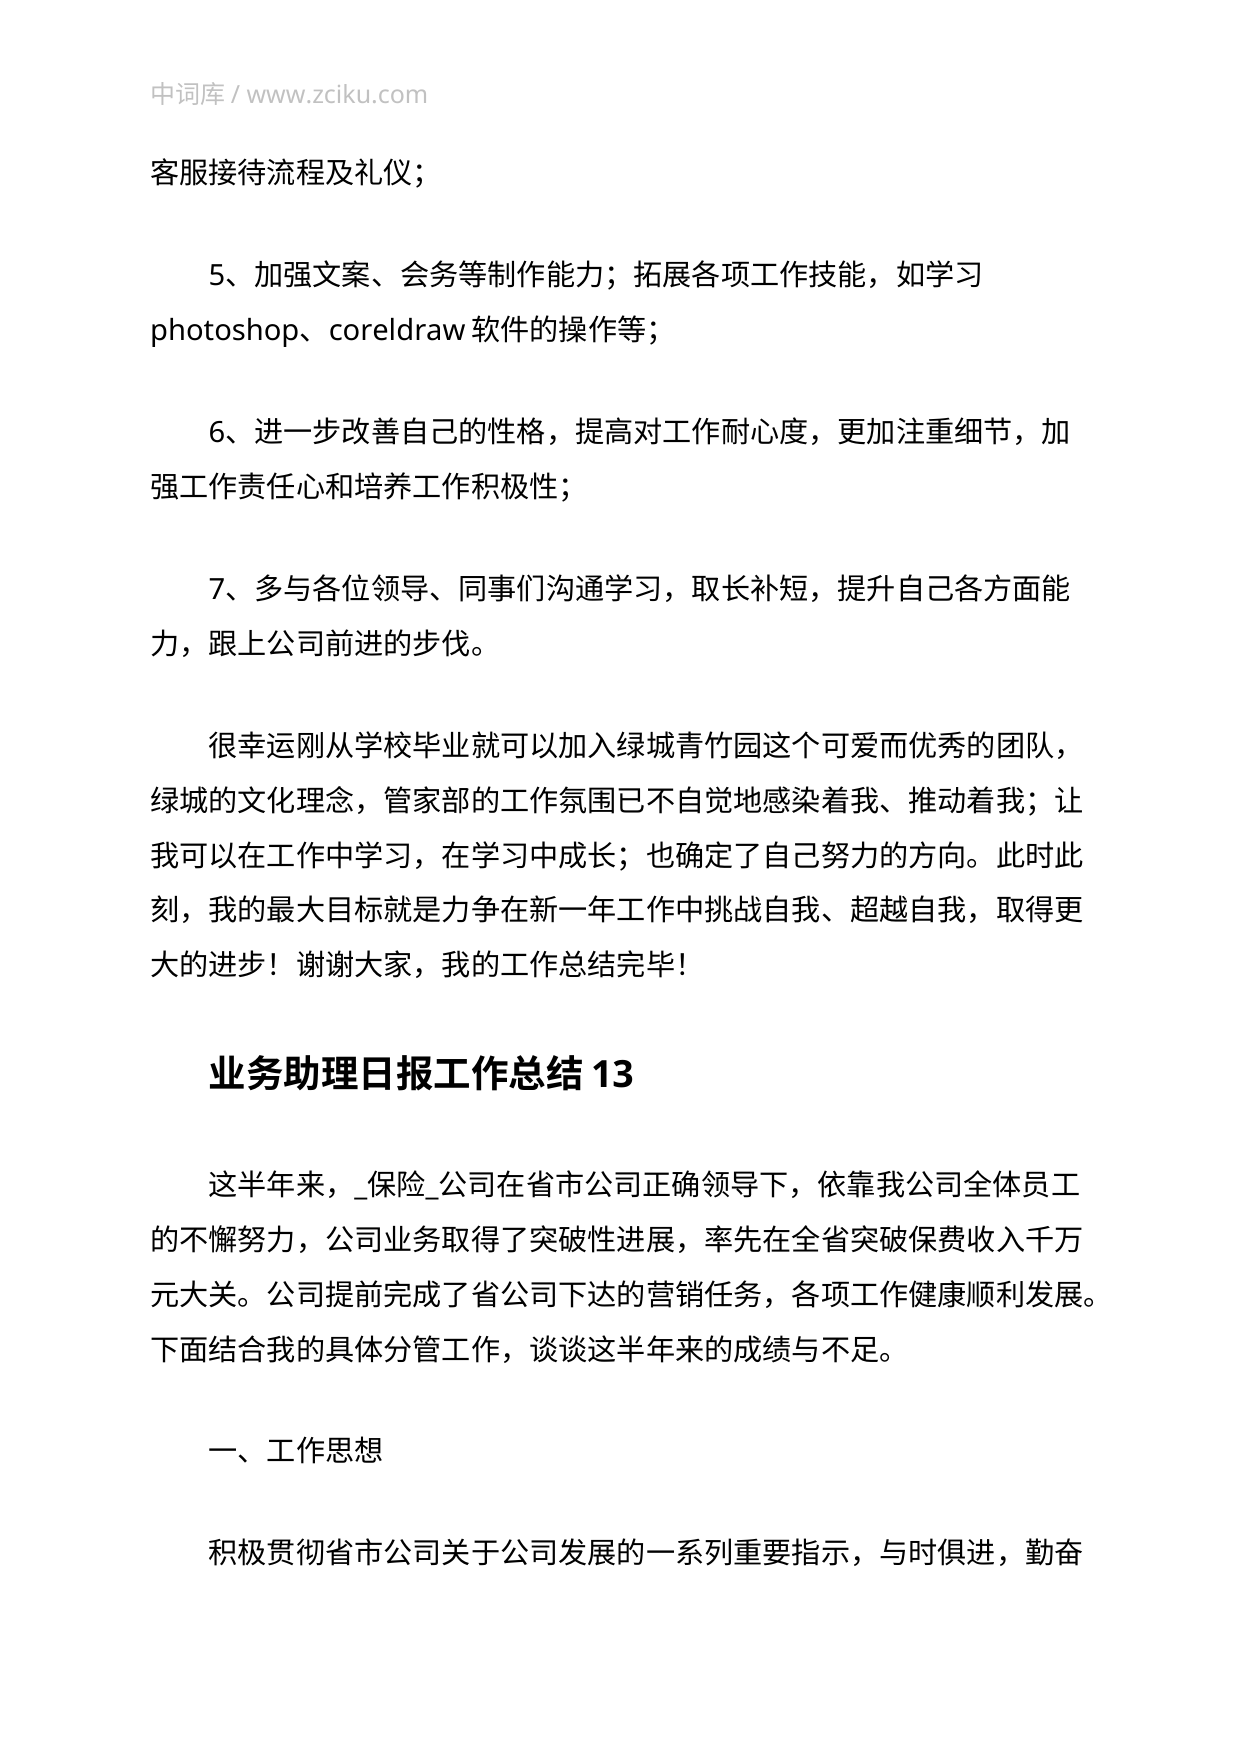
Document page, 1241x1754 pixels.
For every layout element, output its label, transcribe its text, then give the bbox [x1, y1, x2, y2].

text 7、多与各位领导、同事们沟通学习，取长补短，提升自己各方面能力，跟上公司前进的步伐。 [150, 566, 1090, 663]
text 5、加强文案、会务等制作能力；拓展各项工作技能，如学习photoshop、coreldraw软件的操作等； [150, 252, 1090, 349]
text 这半年来，_保险_公司在省市公司正确领导下，依靠我公司全体员工的不懈努力，公司业务取得了突破性进展，率先在全省突破保费收入千万元大关。公司提前完成了省公司下达的营销任务，各项工作健康顺利发展。下面结合我的具体分管工作，谈谈这半年来的成绩与不足。 [150, 1161, 1090, 1368]
text 业务助理日报工作总结13 [150, 1044, 1090, 1098]
text 一、工作思想 [150, 1428, 1090, 1470]
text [150, 1529, 1090, 1572]
text 6、进一步改善自己的性格，提高对工作耐心度，更加注重细节，加强工作责任心和培养工作积极性； [150, 409, 1090, 506]
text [150, 150, 1090, 192]
text 很幸运刚从学校毕业就可以加入绿城青竹园这个可爱而优秀的团队，绿城的文化理念，管家部的工作氛围已不自觉地感染着我、推动着我；让我可以在工作中学习，在学习中成长；也确定了自己努力的方向。此时此刻，我的最大目标就是力争在新一年工作中挑战自我、超越自我，取得更大的进步！谢谢大家，我的工作总结完毕！ [150, 722, 1090, 984]
